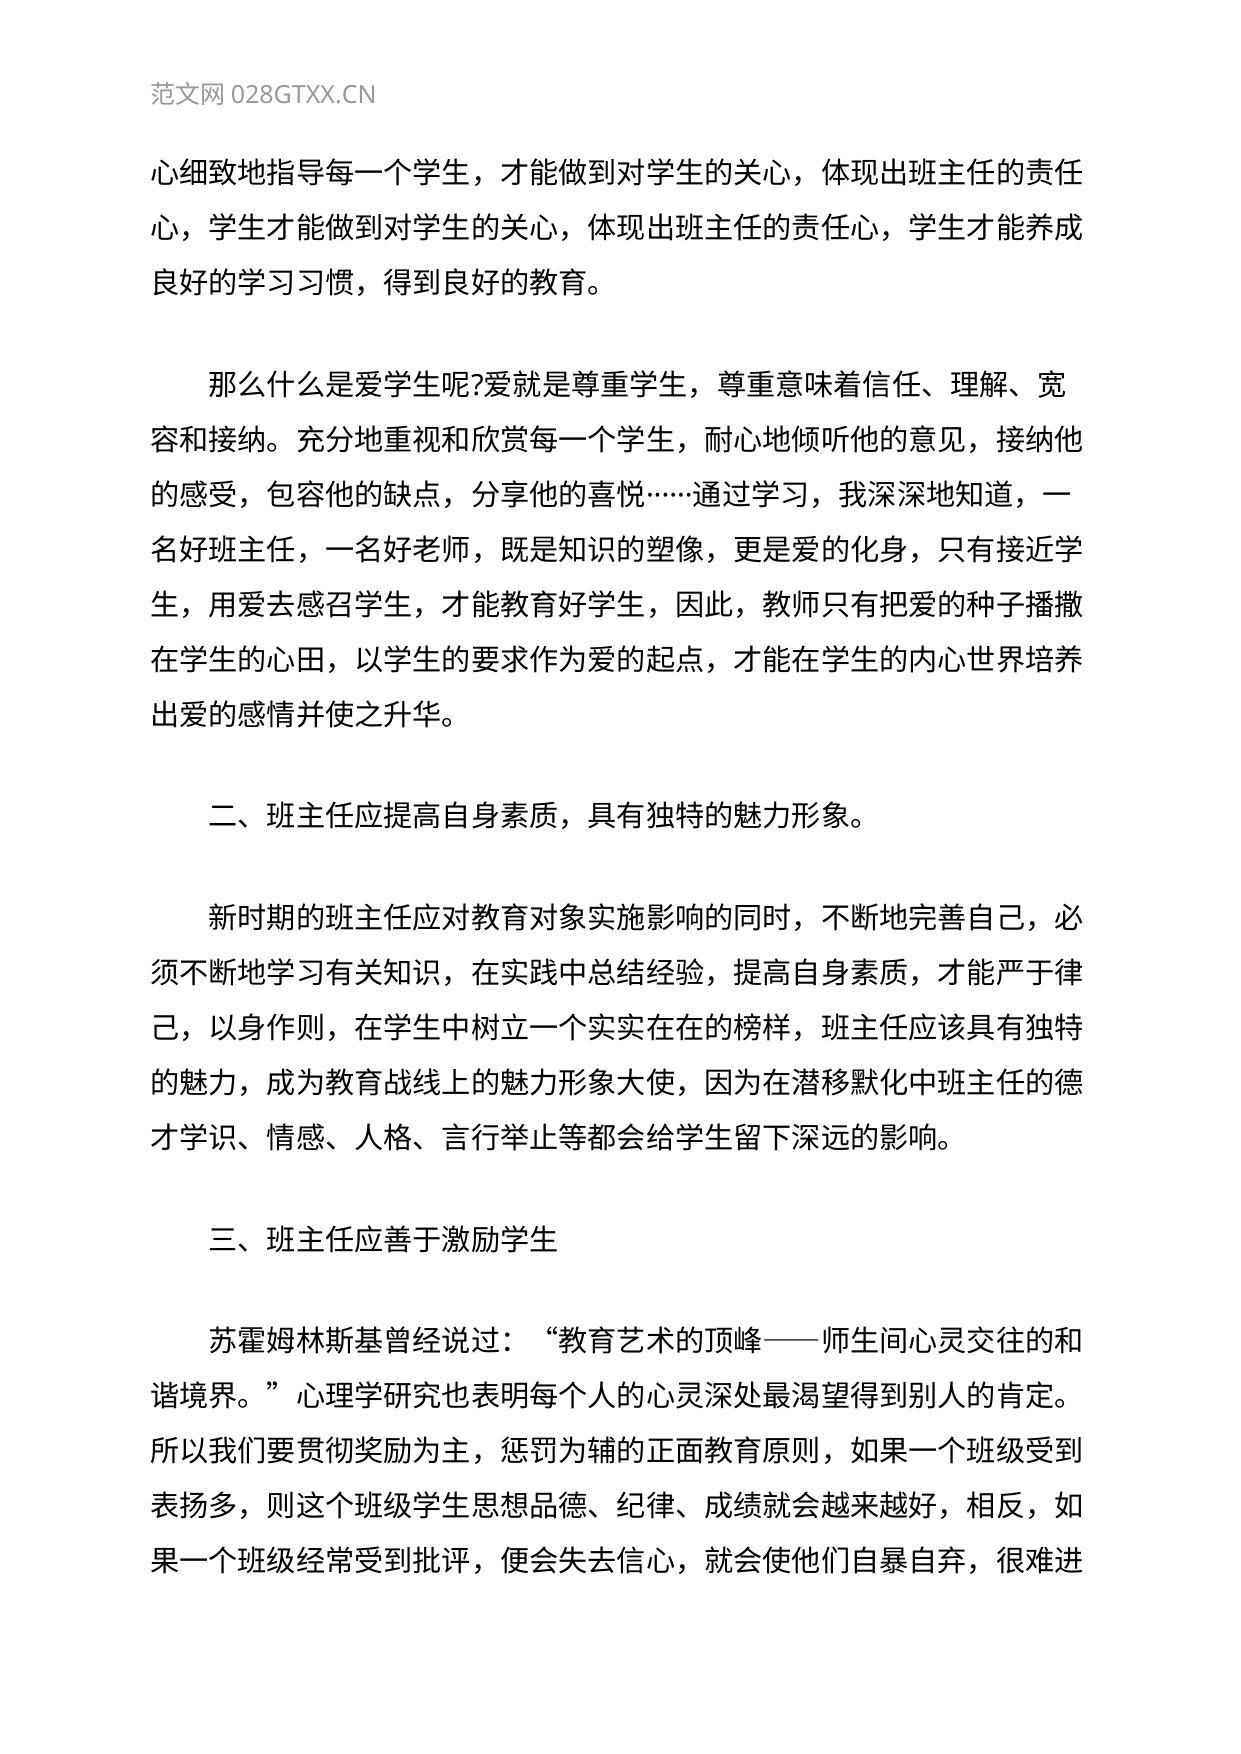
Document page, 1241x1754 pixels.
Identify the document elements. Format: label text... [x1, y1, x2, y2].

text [150, 1318, 1090, 1580]
text 二、班主任应提高自身素质，具有独特的魅力形象。 [150, 793, 1090, 835]
text 三、班主任应善于激励学生 [150, 1216, 1090, 1258]
text 新时期的班主任应对教育对象实施影响的同时，不断地完善自己，必须不断地学习有关知识，在实践中总结经验，提高自身素质，才能严于律己，以身作则，在学生中树立一个实实在在的榜样，班主任应该具有独特的魅力，成为教育战线上的魅力形象大使，因为在潜移默化中班主任的德才学识、情感、人格、言行举止等都会给学生留下深远的影响。 [150, 895, 1090, 1157]
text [150, 150, 1090, 302]
text 那么什么是爱学生呢?爱就是尊重学生，尊重意味着信任、理解、宽容和接纳。充分地重视和欣赏每一个学生，耐心地倾听他的意见，接纳他的感受，包容他的缺点，分享他的喜悦······通过学习，我深深地知道，一名好班主任，一名好老师，既是知识的塑像，更是爱的化身，只有接近学生，用爱去感召学生，才能教育好学生，因此，教师只有把爱的种子播撒在学生的心田，以学生的要求作为爱的起点，才能在学生的内心世界培养出爱的感情并使之升华。 [150, 362, 1090, 733]
